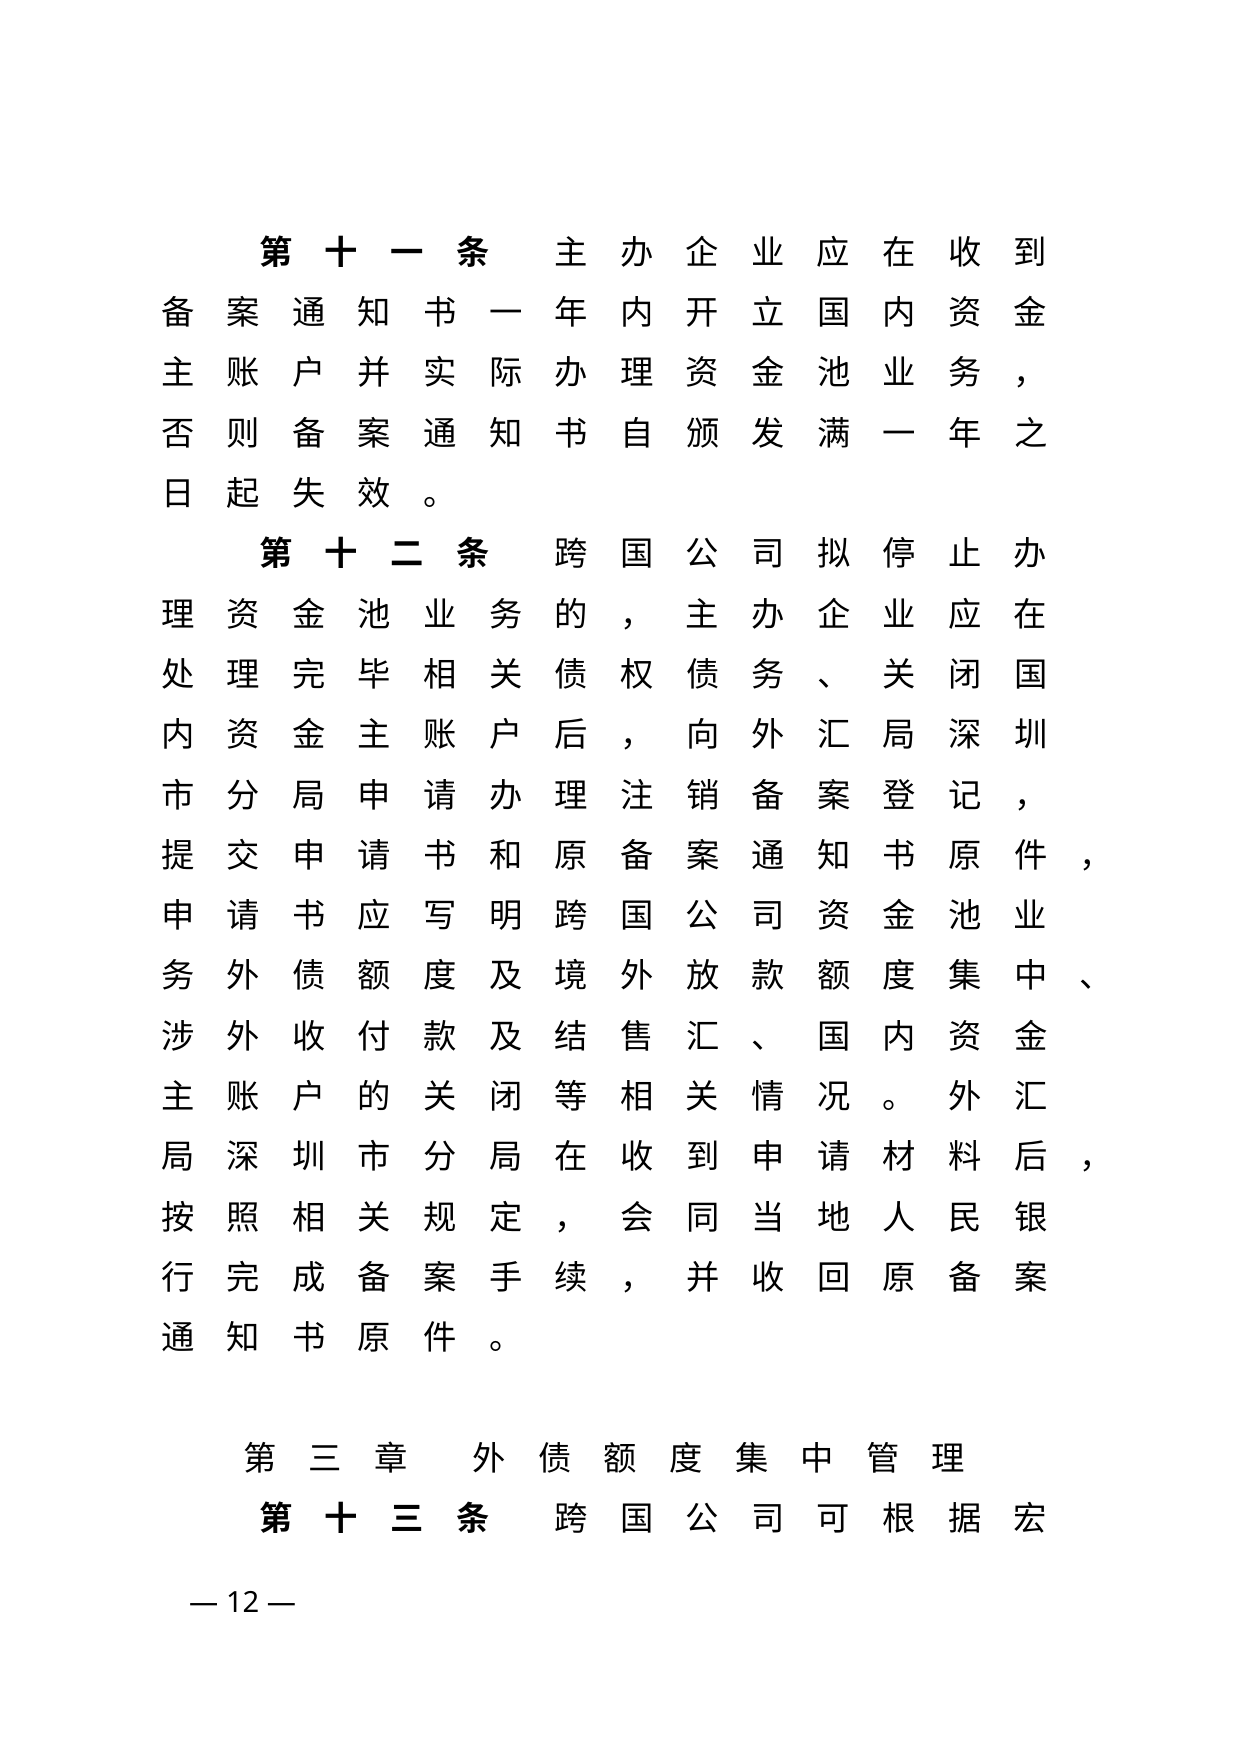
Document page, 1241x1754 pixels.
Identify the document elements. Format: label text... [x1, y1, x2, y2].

text 第十二条 跨国公司拟停止办理资金池业务的，主办企业应在处理完毕相关债权债务、关闭国内资金主账户后，向外汇局深圳市分局申请办理注销备案登记，提交申请书和原备案通知书原件，申请书应写明跨国公司资金池业务外债额度及境外放款额度集中、涉外收付款及结售汇、国内资金主账户的关闭等相关情况。外汇局深圳市分局在收到申请材料后，按照相关规定，会同当地人民银行完成备案手续，并收回原备案通知书原件。 [161, 521, 1079, 1365]
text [161, 1486, 1079, 1546]
text 第三章 外债额度集中管理 [161, 1426, 1079, 1486]
text 第十一条 主办企业应在收到备案通知书一年内开立国内资金主账户并实际办理资金池业务，否则备案通知书自颁发满一年之日起失效。 [161, 219, 1079, 521]
